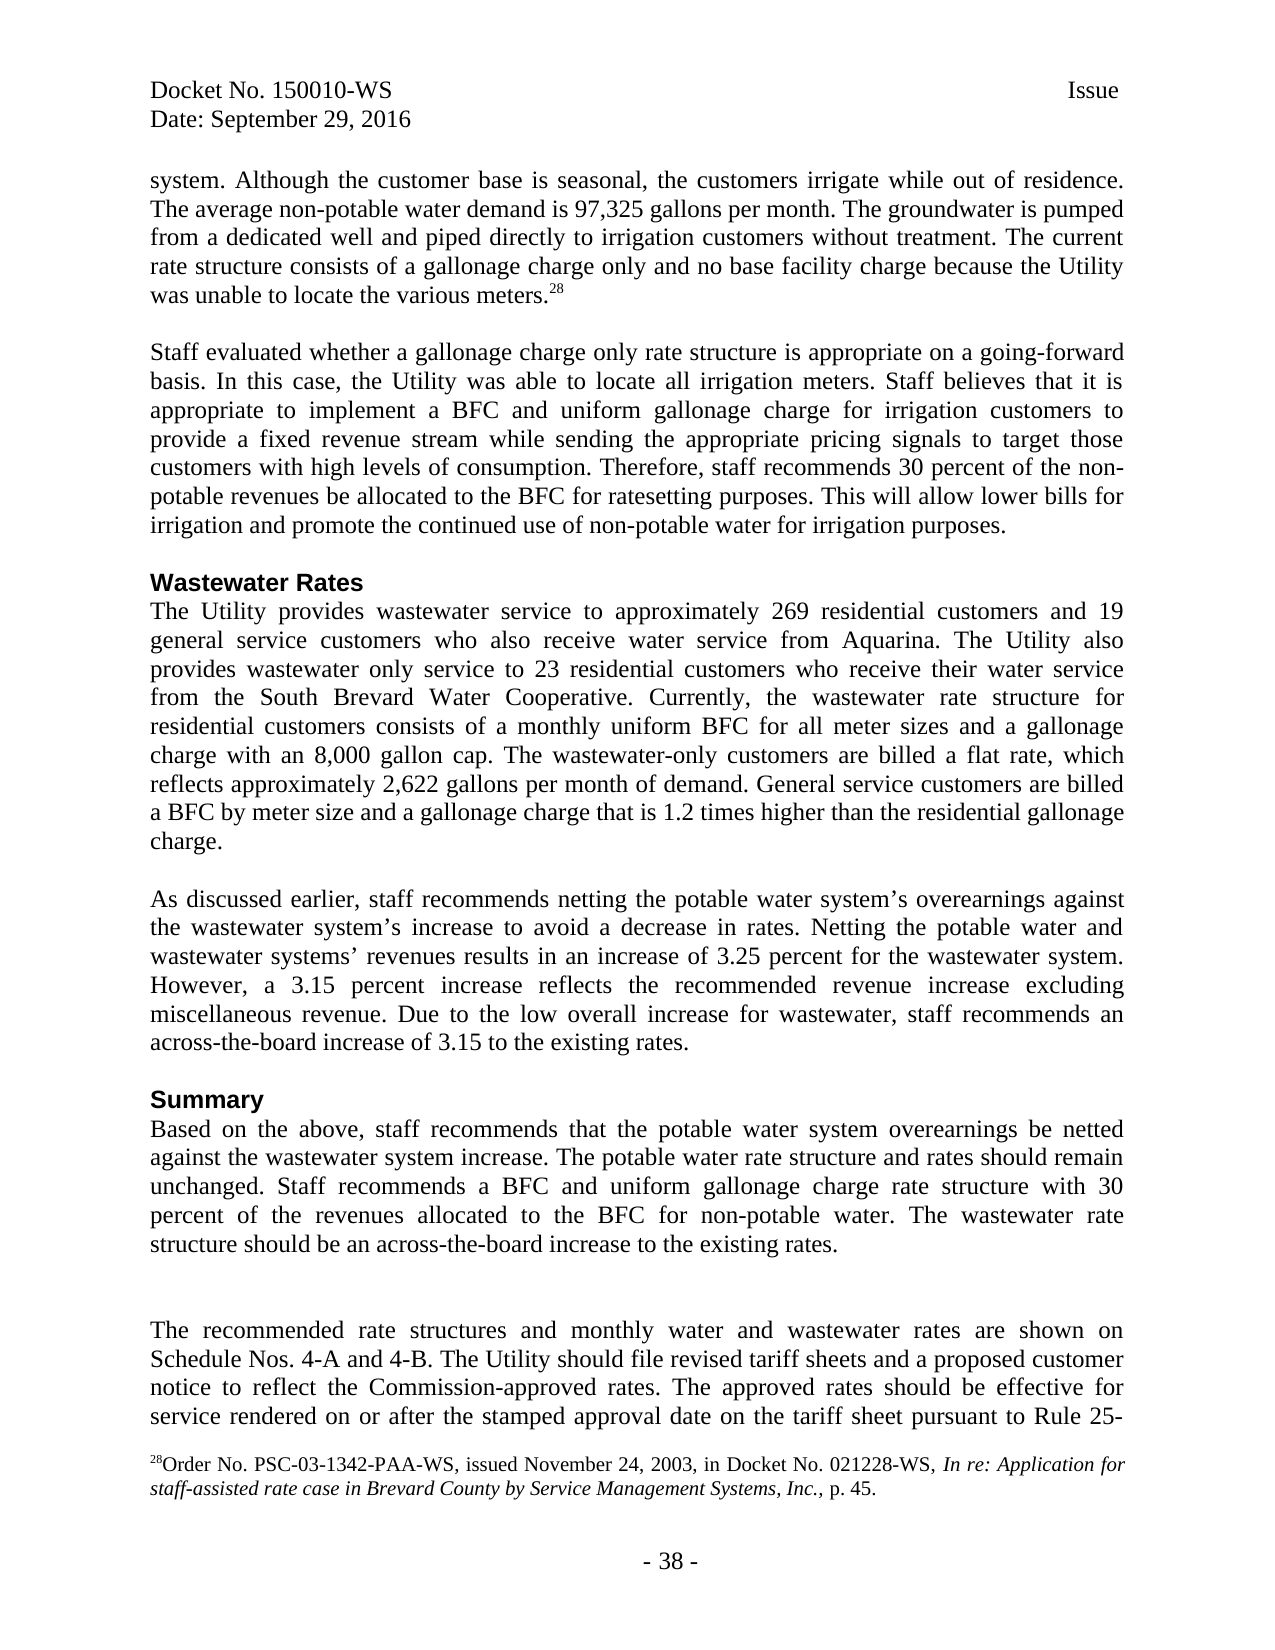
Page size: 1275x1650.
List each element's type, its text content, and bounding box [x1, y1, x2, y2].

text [150, 1315, 1125, 1430]
text Based on the above, staff recommends that the potable water system overearnings be netted against the wastewater system increase. The potable water rate structure and rates should remain unchanged. Staff recommends a BFC and uniform gallonage charge rate structure with 30 percent of the revenues allocated to the BFC for non-potable water. The wastewater rate structure should be an across-the-board increase to the existing rates. [150, 1114, 1125, 1257]
text The Utility provides wastewater service to approximately 269 residential customers and 19 general service customers who also receive water service from Aquarina. The Utility also provides wastewater only service to 23 residential customers who receive their water service from the South Brevard Water Cooperative. Currently, the wastewater rate structure for residential customers consists of a monthly uniform BFC for all meter sizes and a gallonage charge with an 8,000 gallon cap. The wastewater-only customers are billed a flat rate, which reflects approximately 2,622 gallons per month of demand. General service customers are billed a BFC by meter size and a gallonage charge that is 1.2 times higher than the residential gallonage charge. [150, 596, 1125, 855]
text Summary [150, 1085, 1125, 1114]
text Staff evaluated whether a gallonage charge only rate structure is appropriate on a going-forward basis. In this case, the Utility was able to locate all irrigation meters. Staff believes that it is appropriate to implement a BFC and uniform gallonage charge for irrigation customers to provide a fixed revenue stream while sending the appropriate pricing signals to target those customers with high levels of consumption. Therefore, staff recommends 30 percent of the non-potable revenues be allocated to the BFC for ratesetting purposes. This will allow lower bills for irrigation and promote the continued use of non-potable water for irrigation purposes. [150, 337, 1125, 539]
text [150, 165, 1125, 309]
text Wastewater Rates [150, 567, 1125, 596]
text As discussed earlier, staff recommends netting the potable water system’s overearnings against the wastewater system’s increase to avoid a decrease in rates. Netting the potable water and wastewater systems’ revenues results in an increase of 3.25 percent for the wastewater system. However, a 3.15 percent increase reflects the recommended revenue increase excluding miscellaneous revenue. Due to the low overall increase for wastewater, staff recommends an across-the-board increase of 3.15 to the existing rates. [150, 884, 1125, 1056]
